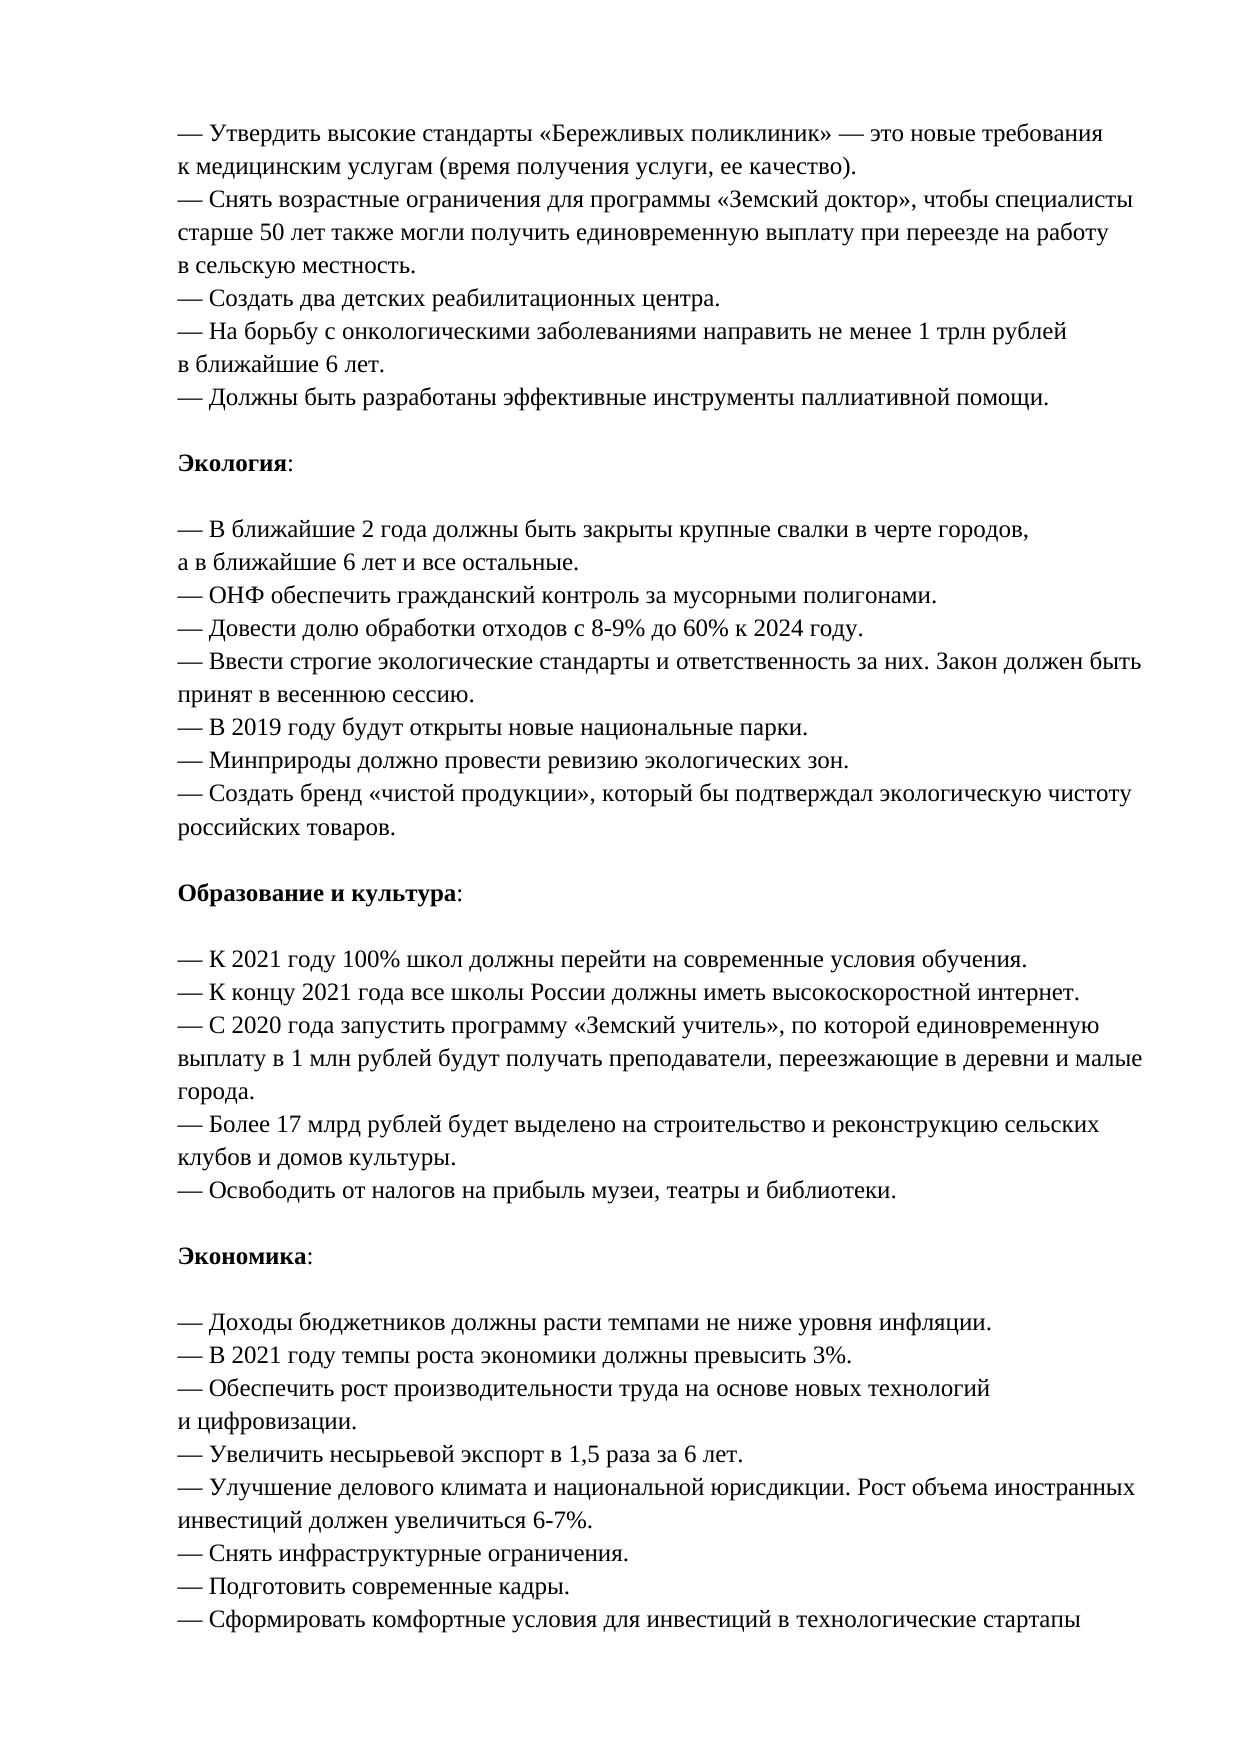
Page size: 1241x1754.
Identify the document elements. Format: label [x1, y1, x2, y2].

text [177, 118, 1152, 1633]
